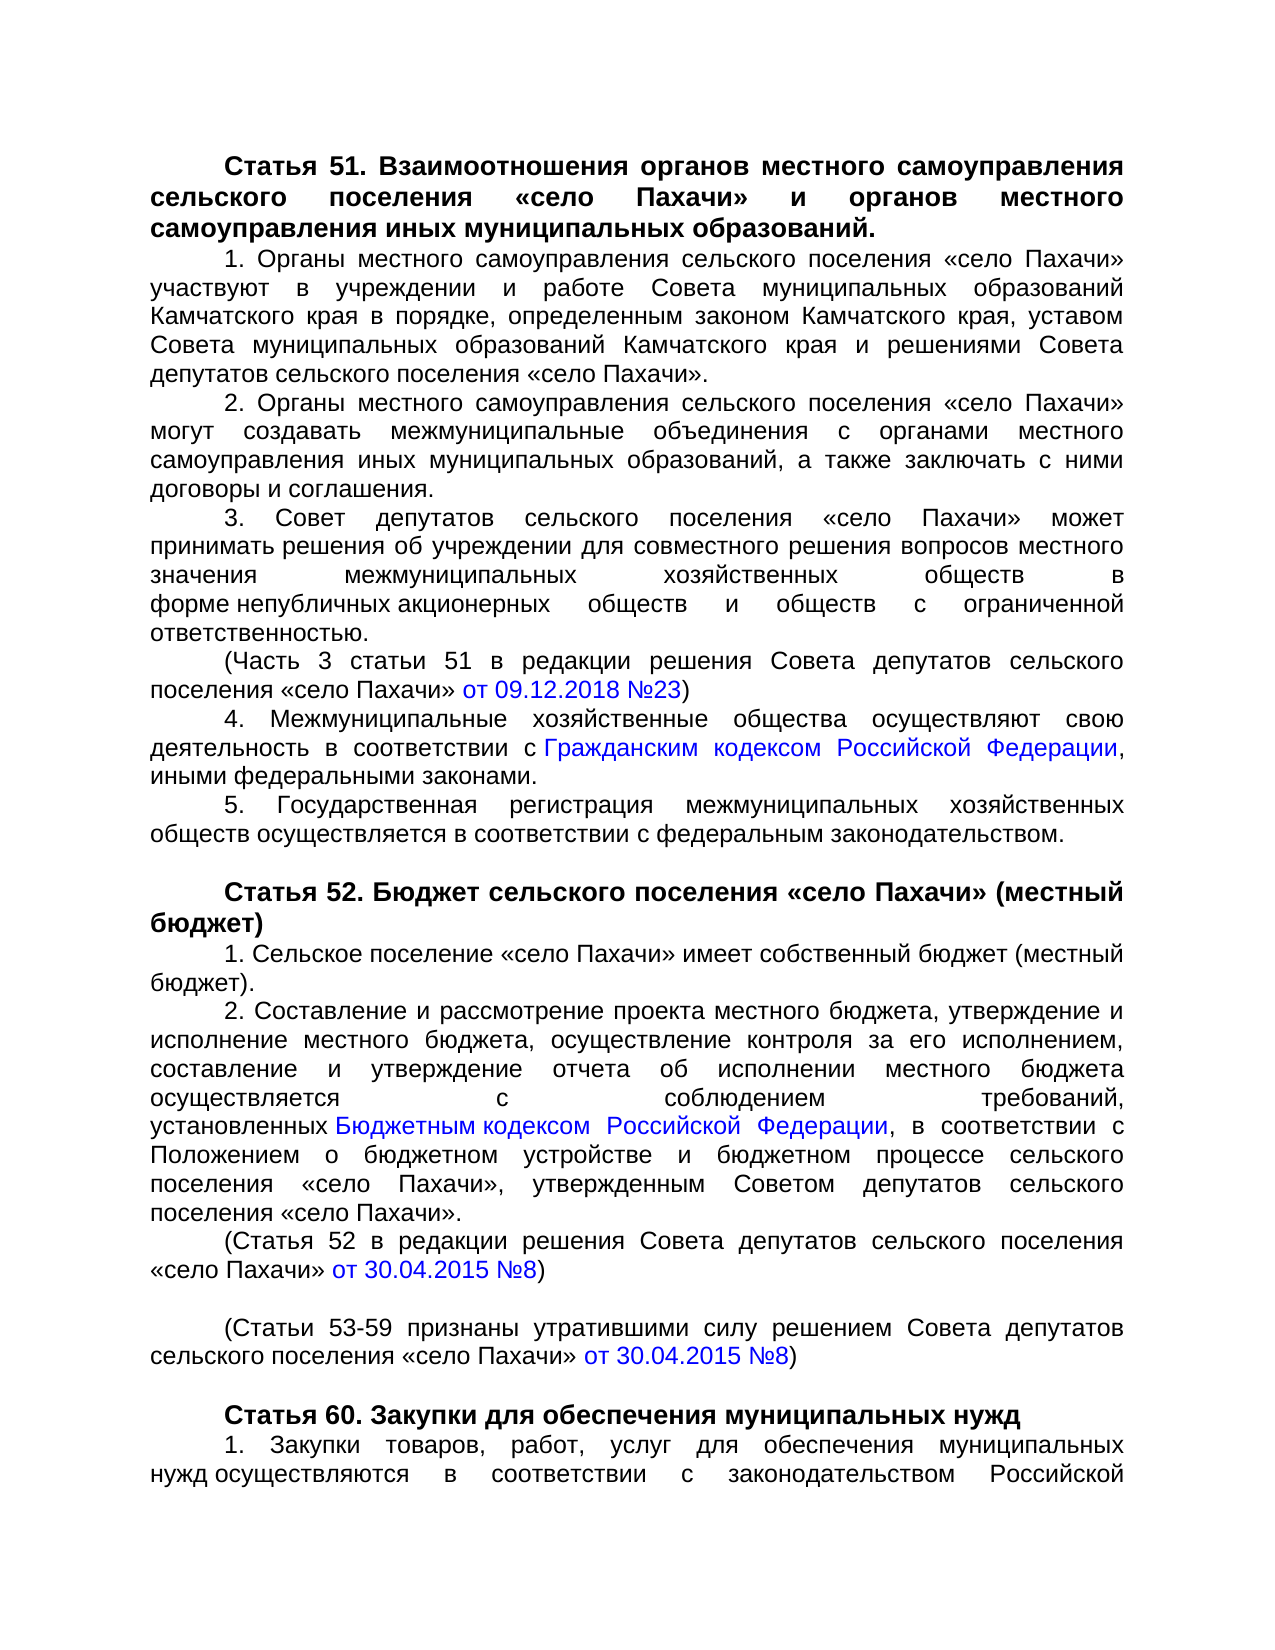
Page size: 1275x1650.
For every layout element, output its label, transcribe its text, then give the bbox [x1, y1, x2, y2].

text 5. Государственная регистрация межмуниципальных хозяйственных обществ осуществляется в соответствии с федеральным законодательством. [150, 790, 1125, 847]
text 4. Межмуниципальные хозяйственные общества осуществляют свою деятельность в соответствии с Гражданским кодексом Российской Федерации, иными федеральными законами. [150, 704, 1125, 790]
text 2. Органы местного самоуправления сельского поселения «село Пахачи» могут создавать межмуниципальные объединения с органами местного самоуправления иных муниципальных образований, а также заключать с ними договоры и соглашения. [150, 387, 1125, 502]
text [150, 1430, 1125, 1487]
text Статья 51. Взаимоотношения органов местного самоуправления сельского поселения «село Пахачи» и органов местного самоуправления иных муниципальных образований. [150, 150, 1125, 244]
text 2. Составление и рассмотрение проекта местного бюджета, утверждение и исполнение местного бюджета, осуществление контроля за его исполнением, составление и утверждение отчета об исполнении местного бюджета осуществляется с соблюдением требований, установленных Бюджетным кодексом Российской Федерации, в соответствии с Положением о бюджетном устройстве и бюджетном процессе сельского поселения «село Пахачи», утвержденным Советом депутатов сельского поселения «село Пахачи». [150, 996, 1125, 1226]
text (Статьи 53-59 признаны утратившими силу решением Совета депутатов сельского поселения «село Пахачи» от 30.04.2015 №8) [150, 1312, 1125, 1370]
text Статья 60. Закупки для обеспечения муниципальных нужд [150, 1399, 1125, 1430]
text (Часть 3 статьи 51 в редакции решения Совета депутатов сельского поселения «село Пахачи» от 09.12.2018 №23) [150, 646, 1125, 704]
text (Статья 52 в редакции решения Совета депутатов сельского поселения «село Пахачи» от 30.04.2015 №8) [150, 1226, 1125, 1284]
text 3. Совет депутатов сельского поселения «село Пахачи» может принимать решения об учреждении для совместного решения вопросов местного значения межмуниципальных хозяйственных обществ в форме непубличных акционерных обществ и обществ с ограниченной ответственностью. [150, 502, 1125, 646]
text Статья 52. Бюджет сельского поселения «село Пахачи» (местный бюджет) [150, 876, 1125, 939]
text 1. Сельское поселение «село Пахачи» имеет собственный бюджет (местный бюджет). [150, 939, 1125, 996]
text 1. Органы местного самоуправления сельского поселения «село Пахачи» участвуют в учреждении и работе Совета муниципальных образований Камчатского края в порядке, определенным законом Камчатского края, уставом Совета муниципальных образований Камчатского края и решениями Совета депутатов сельского поселения «село Пахачи». [150, 244, 1125, 387]
